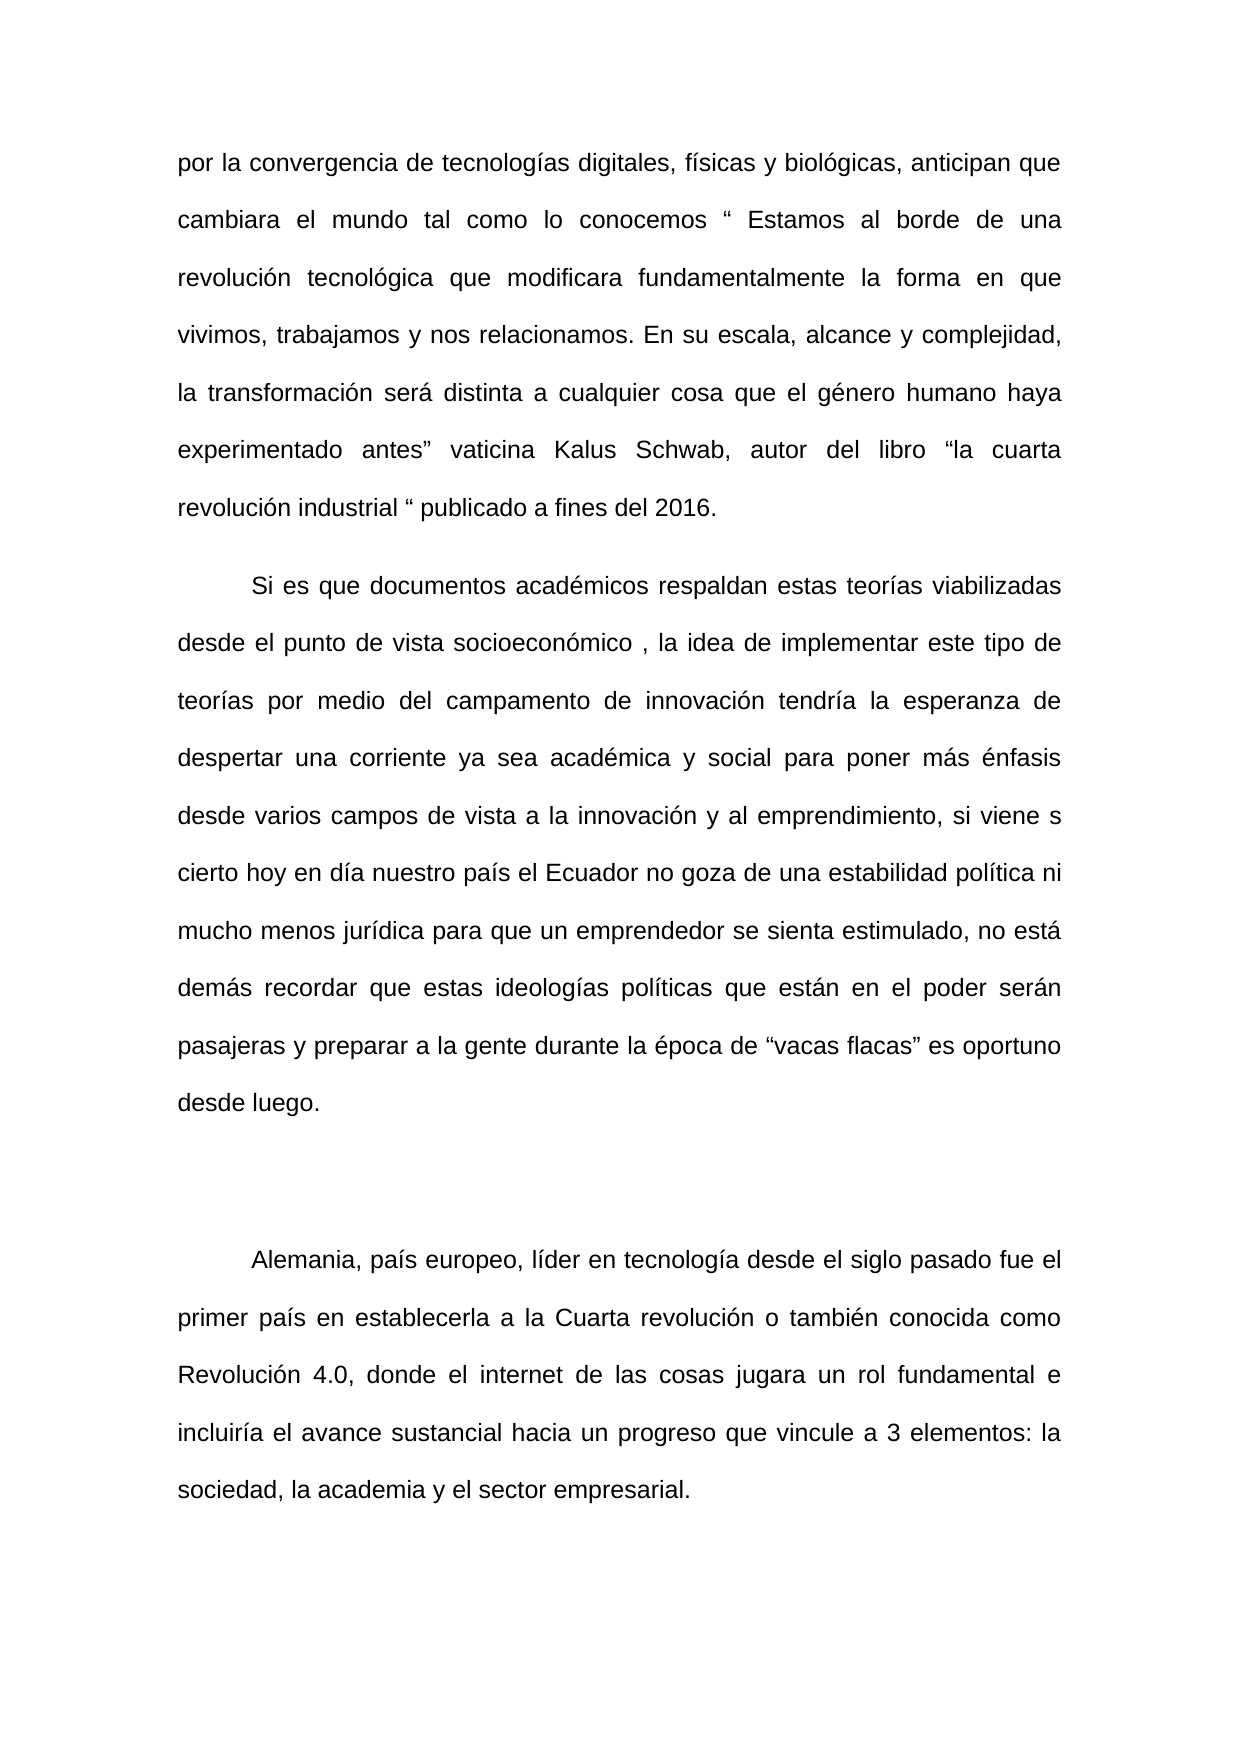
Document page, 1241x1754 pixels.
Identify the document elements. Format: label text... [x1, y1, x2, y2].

text Alemania, país europeo, líder en tecnología desde el siglo pasado fue el primer país en establecerla a la Cuarta revolución o también conocida como Revolución 4.0, donde el internet de las cosas jugara un rol fundamental e incluiría el avance sustancial hacia un progreso que vincule a 3 elementos: la sociedad, la academia y el sector empresarial. [177, 1245, 1063, 1504]
text Si es que documentos académicos respaldan estas teorías viabilizadas desde el punto de vista socioeconómico , la idea de implementar este tipo de teorías por medio del campamento de innovación tendría la esperanza de despertar una corriente ya sea académica y social para poner más énfasis desde varios campos de vista a la innovación y al emprendimiento, si viene s cierto hoy en día nuestro país el Ecuador no goza de una estabilidad política ni mucho menos jurídica para que un emprendedor se sienta estimulado, no está demás recordar que estas ideologías políticas que están en el poder serán pasajeras y preparar a la gente durante la época de “vacas flacas” es oportuno desde luego. [177, 571, 1063, 1117]
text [177, 148, 1063, 521]
